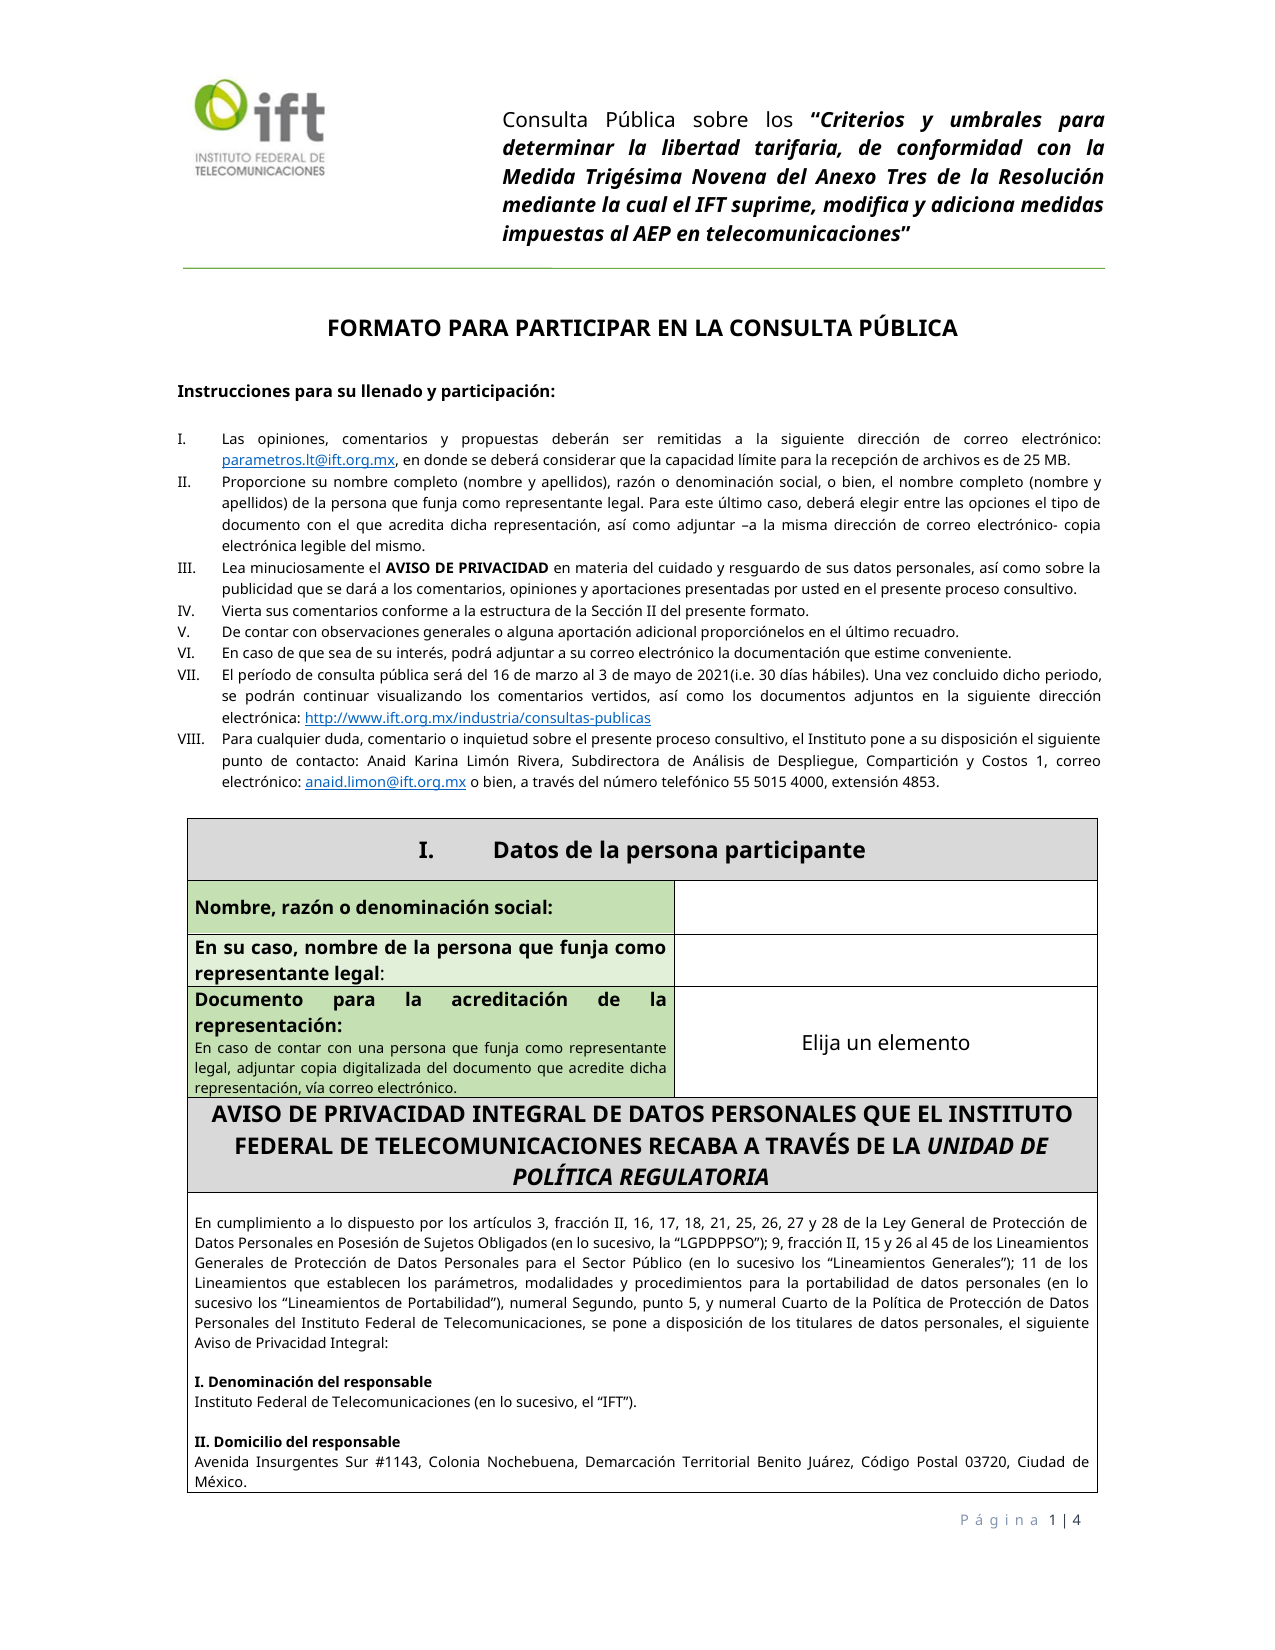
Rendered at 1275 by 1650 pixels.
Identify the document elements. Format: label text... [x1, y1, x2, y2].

table_cell En su caso, nombre de la persona que funja como representante legal: [188, 935, 674, 986]
list Proporcione su nombre completo (nombre y apellidos), razón o denominación social, o bien, el nombre completo (nombre y apellidos) de la persona que funja como representante legal. Para este último caso, deberá elegir entre las opciones el tipo de documento con el que acredita dicha representación, así como adjuntar –a la misma dirección de correo electrónico- copia electrónica legible del mismo. [177, 472, 1102, 556]
list Las opiniones, comentarios y propuestas deberán ser remitidas a la siguiente dirección de correo electrónico: parametros.lt@ift.org.mx, en donde se deberá considerar que la capacidad límite para la recepción de archivos es de 25 MB. [177, 429, 1102, 470]
picture [177, 75, 348, 193]
list Lea minuciosamente el AVISO DE PRIVACIDAD en materia del cuidado y resguardo de sus datos personales, así como sobre la publicidad que se dará a los comentarios, opiniones y aportaciones presentadas por usted en el presente proceso consultivo. [177, 557, 1102, 599]
table_cell [675, 881, 1097, 933]
table_cell [675, 987, 1097, 1097]
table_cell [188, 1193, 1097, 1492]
list De contar con observaciones generales o alguna aportación adicional proporciónelos en el último recuadro. [177, 622, 1102, 642]
table_cell AVISO DE PRIVACIDAD INTEGRAL DE DATOS PERSONALES QUE EL INSTITUTO FEDERAL DE TELECOMUNICACIONES RECABA A TRAVÉS DE LA UNIDAD DE POLÍTICA REGULATORIA [188, 1098, 1097, 1192]
table_cell Nombre, razón o denominación social: [188, 881, 674, 933]
list En caso de que sea de su interés, podrá adjuntar a su correo electrónico la documentación que estime conveniente. [177, 643, 1102, 663]
text FORMATO PARA PARTICIPAR EN LA CONSULTA PÚBLICA [177, 312, 1107, 343]
table_cell Documento para la acreditación de la representación: En caso de contar con una persona que funja como representante legal, adjuntar copia digitalizada del documento que acredite dicha representación, vía correo electrónico. [188, 987, 674, 1097]
list Vierta sus comentarios conforme a la estructura de la Sección II del presente formato. [177, 600, 1102, 620]
list Para cualquier duda, comentario o inquietud sobre el presente proceso consultivo, el Instituto pone a su disposición el siguiente punto de contacto: Anaid Karina Limón Rivera, Subdirectora de Análisis de Despliegue, Compartición y Costos 1, correo electrónico: anaid.limon@ift.org.mx o bien, a través del número telefónico 55 5015 4000, extensión 4853. [177, 729, 1102, 792]
table_cell [675, 935, 1097, 986]
text Instrucciones para su llenado y participación: [177, 380, 1107, 402]
list El período de consulta pública será del 16 de marzo al 3 de mayo de 2021(i.e. 30 días hábiles). Una vez concluido dicho periodo, se podrán continuar visualizando los comentarios vertidos, así como los documentos adjuntos en la siguiente dirección electrónica: http://www.ift.org.mx/industria/consultas-publicas [177, 665, 1102, 727]
table_header Datos de la persona participante [188, 819, 1097, 880]
